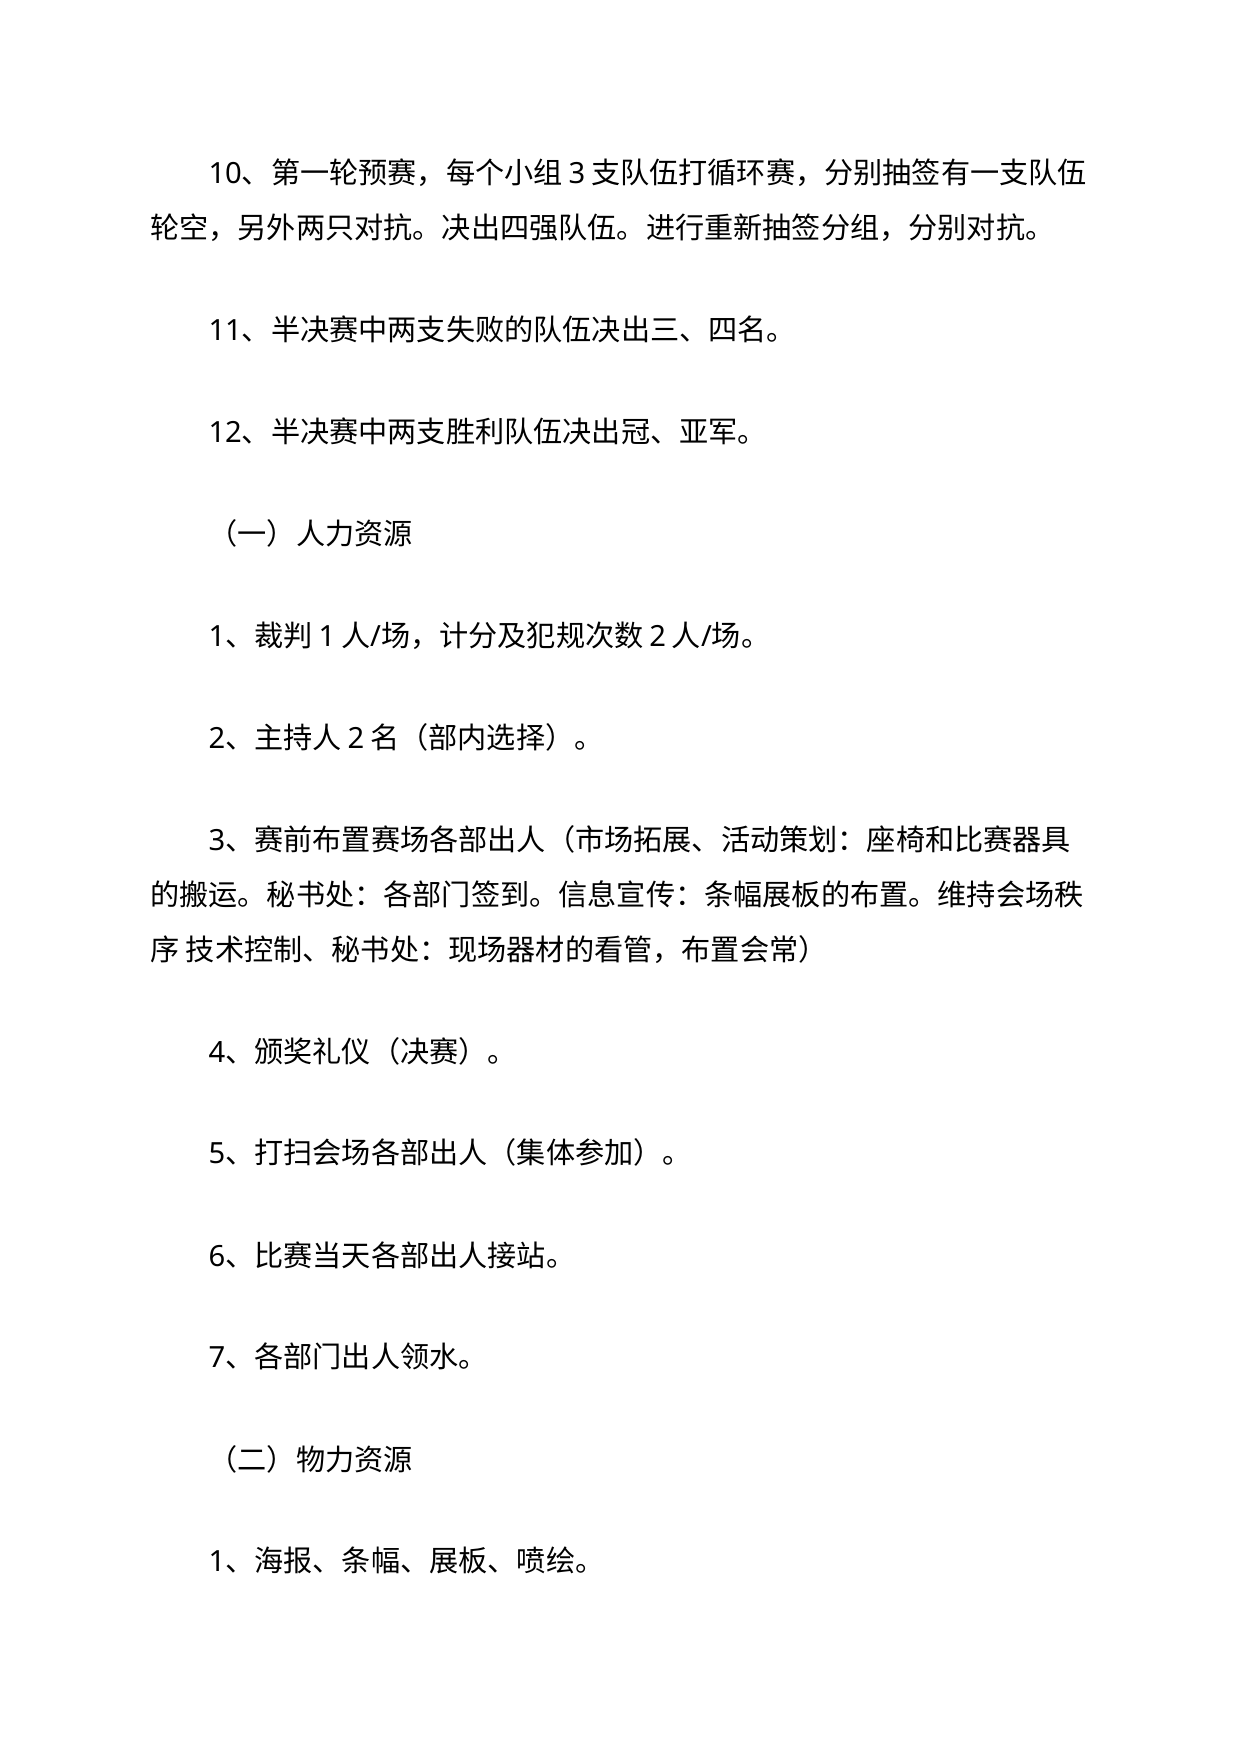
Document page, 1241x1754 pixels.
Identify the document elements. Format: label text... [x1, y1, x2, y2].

text 12、半决赛中两支胜利队伍决出冠、亚军。 [150, 409, 1090, 451]
text （一）人力资源 [150, 511, 1090, 553]
text 10、第一轮预赛，每个小组3支队伍打循环赛，分别抽签有一支队伍轮空，另外两只对抗。决出四强队伍。进行重新抽签分组，分别对抗。 [150, 150, 1090, 247]
text 11、半决赛中两支失败的队伍决出三、四名。 [150, 307, 1090, 349]
text 4、颁奖礼仪（决赛）。 [150, 1028, 1090, 1071]
text 1、海报、条幅、展板、喷绘。 [150, 1538, 1090, 1580]
text 6、比赛当天各部出人接站。 [150, 1232, 1090, 1274]
text 3、赛前布置赛场各部出人（市场拓展、活动策划：座椅和比赛器具的搬运。秘书处：各部门签到。信息宣传：条幅展板的布置。维持会场秩序 技术控制、秘书处：现场器材的看管，布置会常） [150, 816, 1090, 969]
text 7、各部门出人领水。 [150, 1334, 1090, 1376]
text 1、裁判1人/场，计分及犯规次数2人/场。 [150, 612, 1090, 655]
text 5、打扫会场各部出人（集体参加）。 [150, 1130, 1090, 1172]
text 2、主持人2名（部内选择）。 [150, 714, 1090, 757]
text （二）物力资源 [150, 1436, 1090, 1478]
